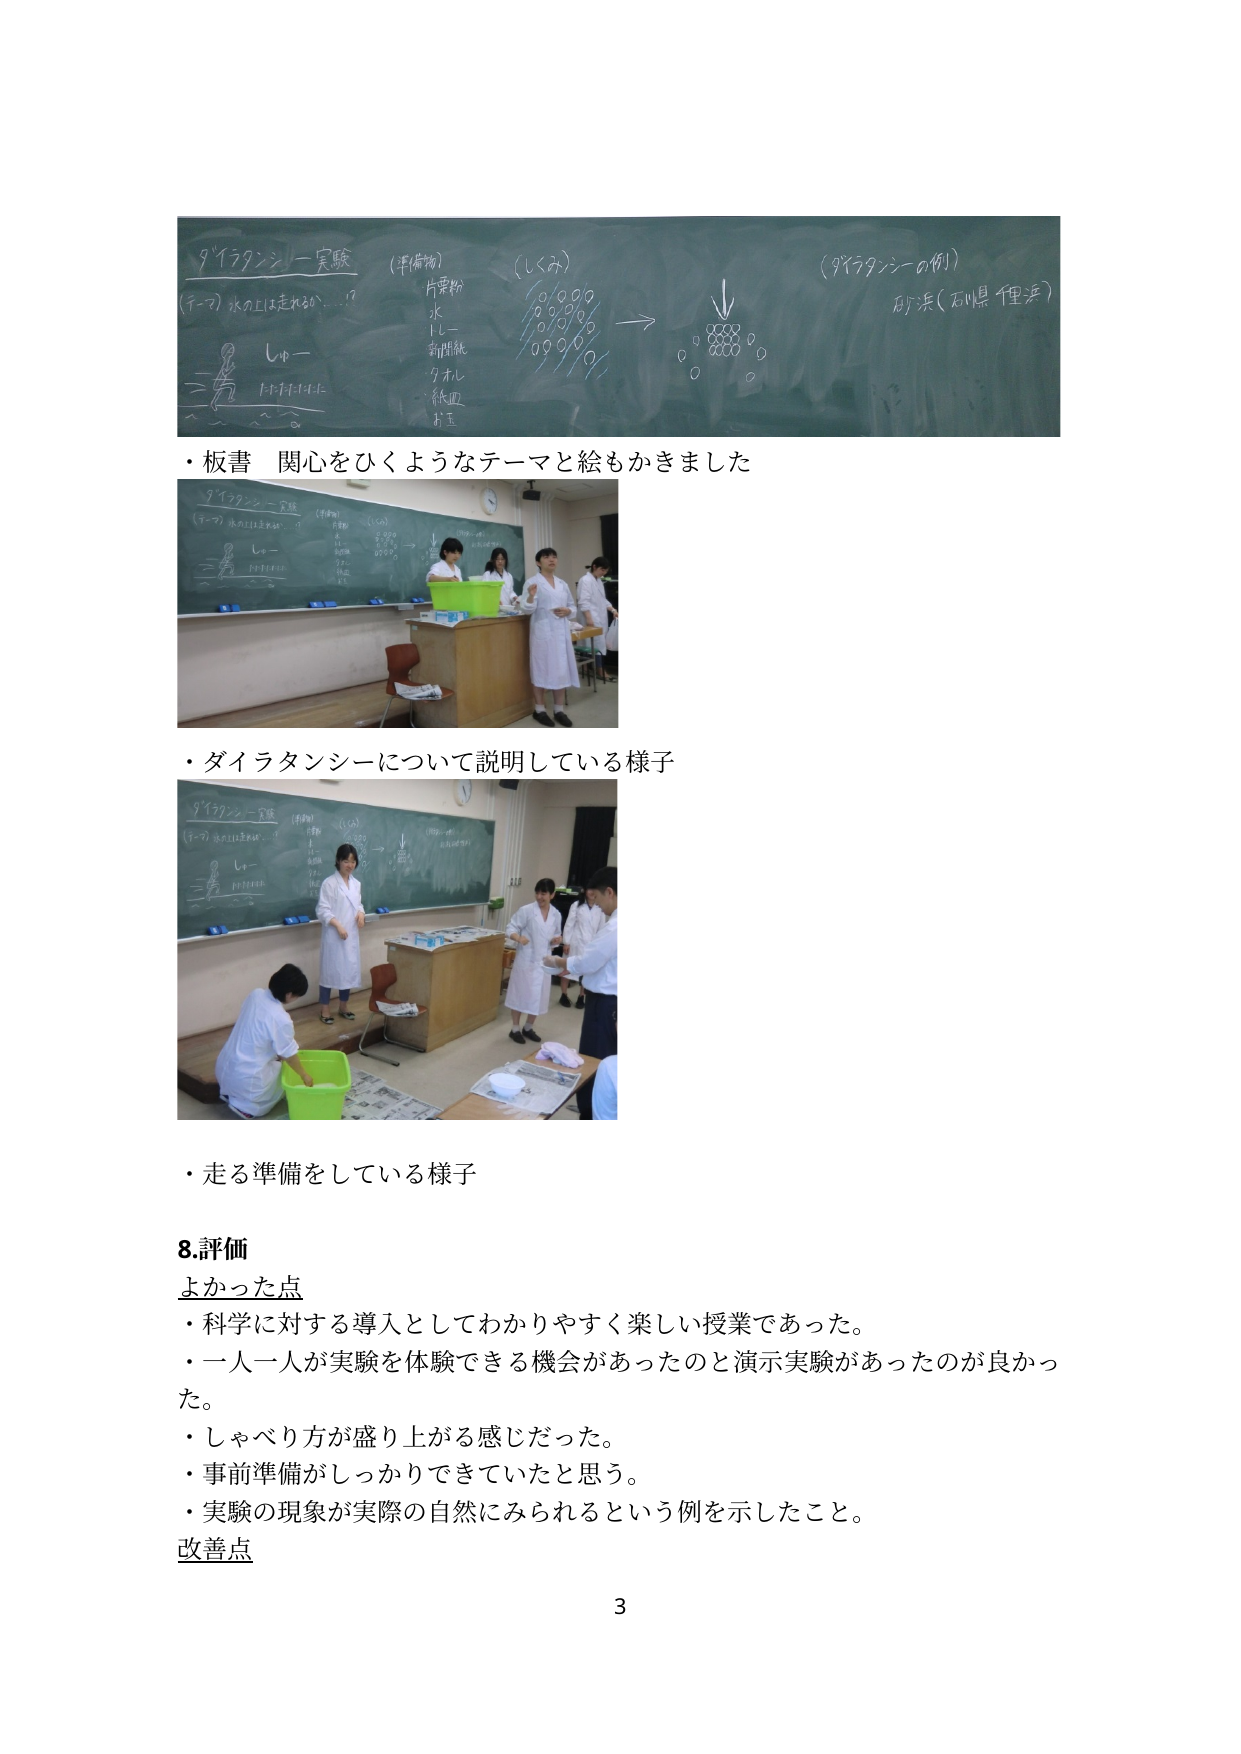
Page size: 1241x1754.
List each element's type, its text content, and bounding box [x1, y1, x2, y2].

text ・一人一人が実験を体験できる機会があったのと演示実験があったのが良かった。 [177, 1342, 1063, 1417]
picture [177, 779, 618, 1120]
text ・走る準備をしている様子 [177, 1154, 1063, 1192]
text ・しゃべり方が盛り上がる感じだった。 [177, 1417, 1063, 1454]
picture [177, 216, 1061, 437]
text ・ダイラタンシーについて説明している様子 [177, 742, 1063, 779]
picture [177, 479, 619, 728]
text ・科学に対する導入としてわかりやすく楽しい授業であった。 [177, 1304, 1063, 1342]
text ・板書 関心をひくようなテーマと絵もかきました [177, 442, 1063, 479]
text ・実験の現象が実際の自然にみられるという例を示したこと。 [177, 1492, 1063, 1529]
text 8.評価 [177, 1229, 1063, 1267]
text よかった点 [177, 1267, 1063, 1304]
text 改善点 [177, 1529, 1063, 1567]
text ・事前準備がしっかりできていたと思う。 [177, 1454, 1063, 1492]
